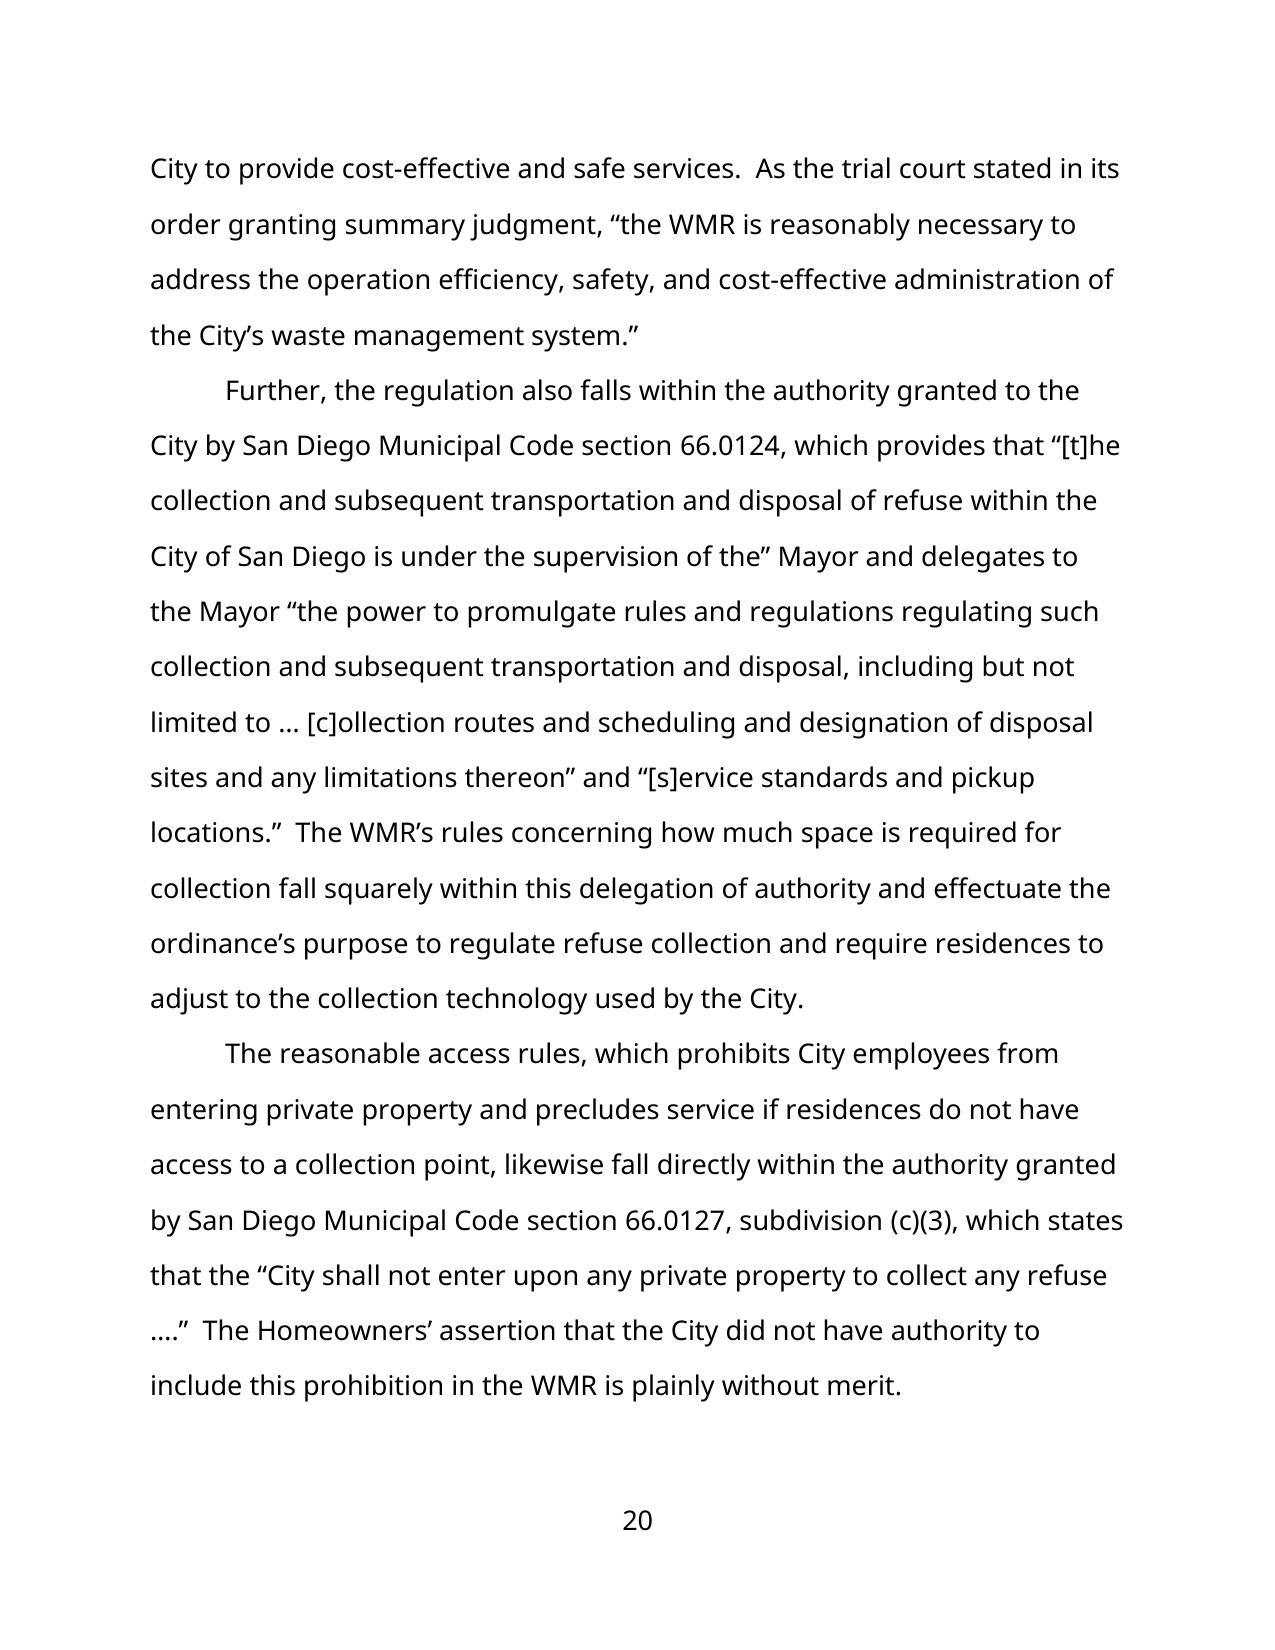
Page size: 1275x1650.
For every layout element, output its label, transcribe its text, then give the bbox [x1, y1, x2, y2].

text Further, the regulation also falls within the authority granted to the City by San Diego Municipal Code section 66.0124, which provides that “[t]he collection and subsequent transportation and disposal of refuse within the City of San Diego is under the supervision of the” Mayor and delegates to the Mayor “the power to promulgate rules and regulations regulating such collection and subsequent transportation and disposal, including but not limited to … [c]ollection routes and scheduling and designation of disposal sites and any limitations thereon” and “[s]ervice standards and pickup locations.” The WMR’s rules concerning how much space is required for collection fall squarely within this delegation of authority and effectuate the ordinance’s purpose to regulate refuse collection and require residences to adjust to the collection technology used by the City. [150, 371, 1125, 1017]
text The reasonable access rules, which prohibits City employees from entering private property and precludes service if residences do not have access to a collection point, likewise fall directly within the authority granted by San Diego Municipal Code section 66.0127, subdivision (c)(3), which states that the “City shall not enter upon any private property to collect any refuse ….” The Homeowners’ assertion that the City did not have authority to include this prohibition in the WMR is plainly without merit. [150, 1035, 1125, 1404]
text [150, 150, 1125, 353]
